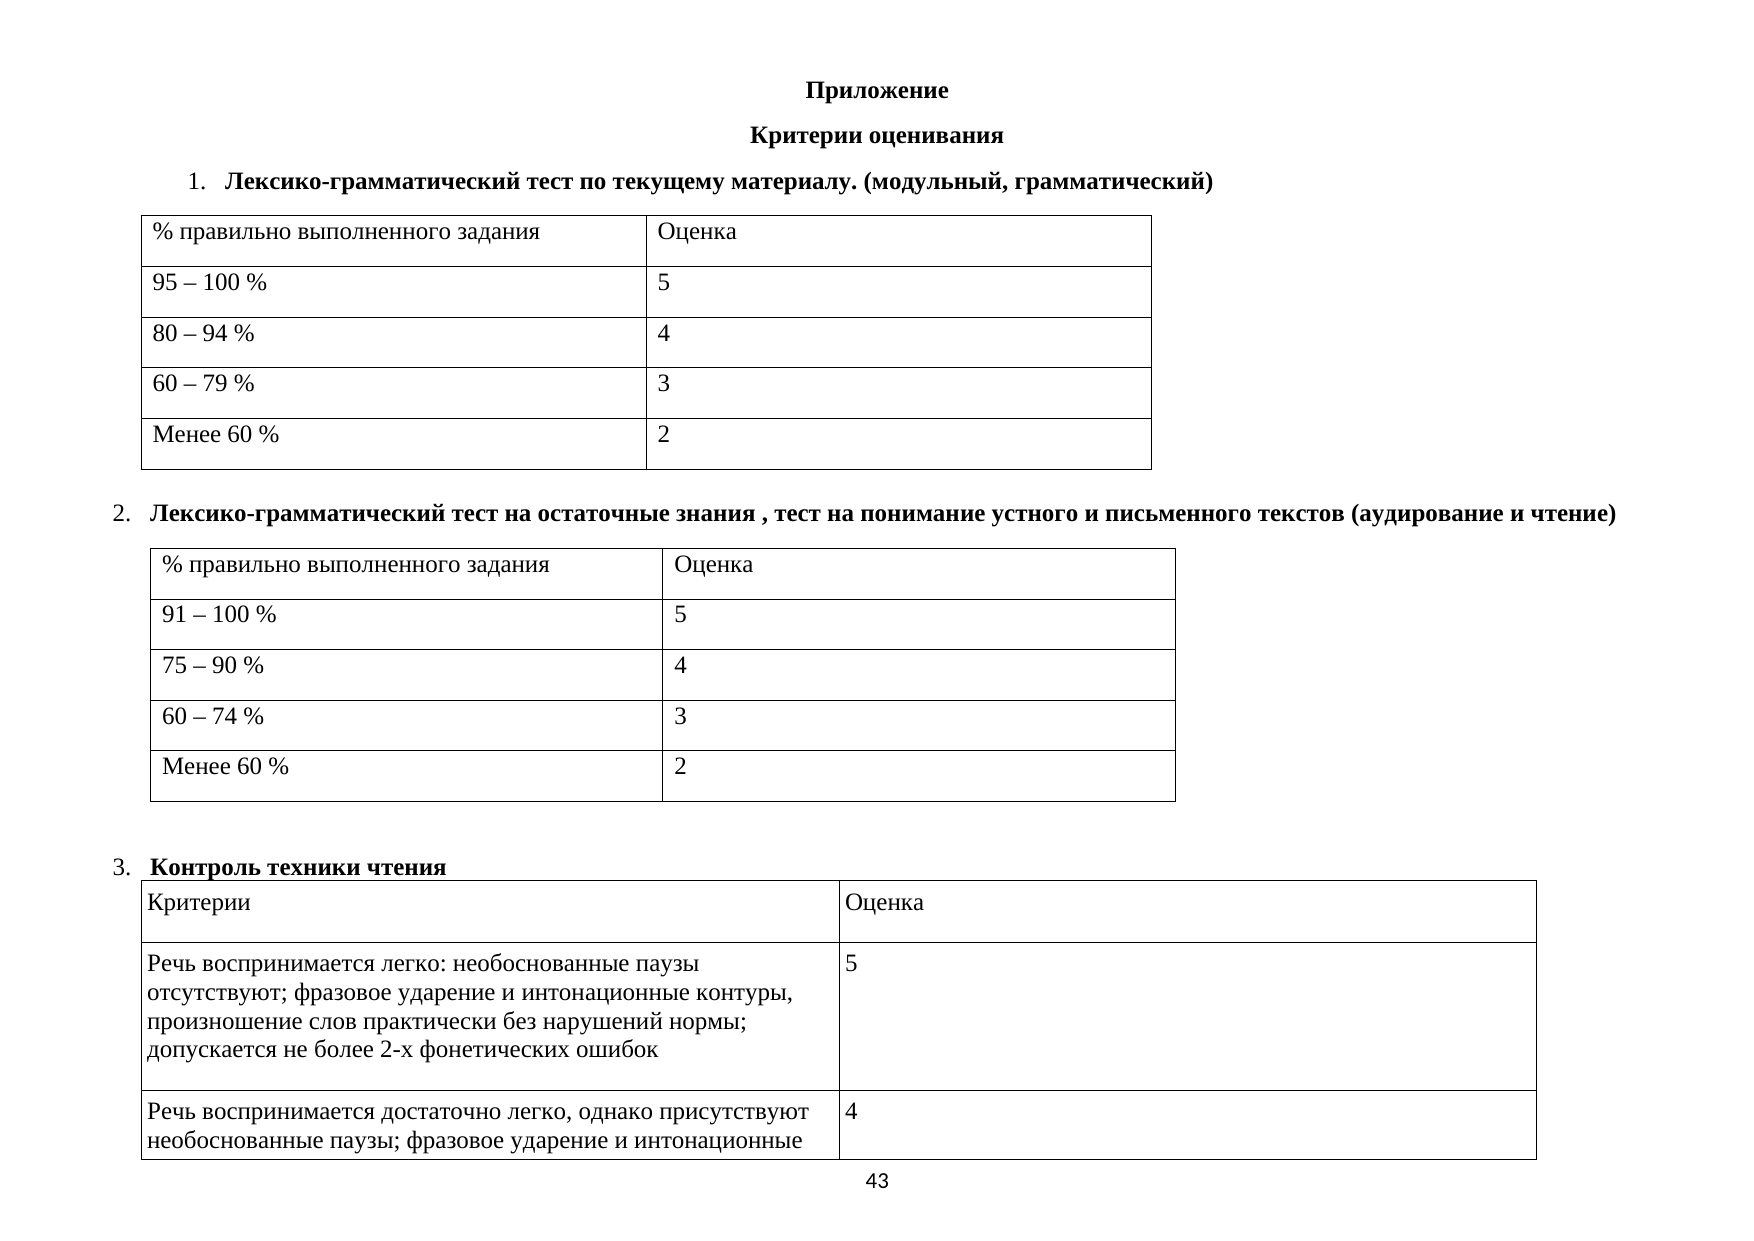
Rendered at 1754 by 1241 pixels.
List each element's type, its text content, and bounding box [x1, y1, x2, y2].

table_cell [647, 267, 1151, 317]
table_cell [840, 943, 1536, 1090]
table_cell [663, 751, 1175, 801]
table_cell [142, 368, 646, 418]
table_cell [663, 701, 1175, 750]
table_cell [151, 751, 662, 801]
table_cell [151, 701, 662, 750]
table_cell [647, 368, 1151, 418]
list Лексико-грамматический тест по текущему материалу. (модульный, грамматический) [187, 166, 1679, 194]
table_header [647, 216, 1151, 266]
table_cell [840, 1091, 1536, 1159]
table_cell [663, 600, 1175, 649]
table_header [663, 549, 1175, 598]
text Критерии оценивания [75, 120, 1679, 149]
text Приложение [75, 75, 1679, 104]
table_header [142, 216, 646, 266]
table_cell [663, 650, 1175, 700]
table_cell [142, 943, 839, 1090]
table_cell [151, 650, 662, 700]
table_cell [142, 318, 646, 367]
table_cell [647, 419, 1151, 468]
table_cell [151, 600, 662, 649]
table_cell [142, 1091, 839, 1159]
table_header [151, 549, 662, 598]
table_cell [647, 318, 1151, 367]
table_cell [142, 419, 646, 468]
list Лексико-грамматический тест на остаточные знания , тест на понимание устного и письменного текстов (аудирование и чтение) [112, 498, 1679, 527]
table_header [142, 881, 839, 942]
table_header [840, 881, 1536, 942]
list Контроль техники чтения [112, 852, 1679, 880]
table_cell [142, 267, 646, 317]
